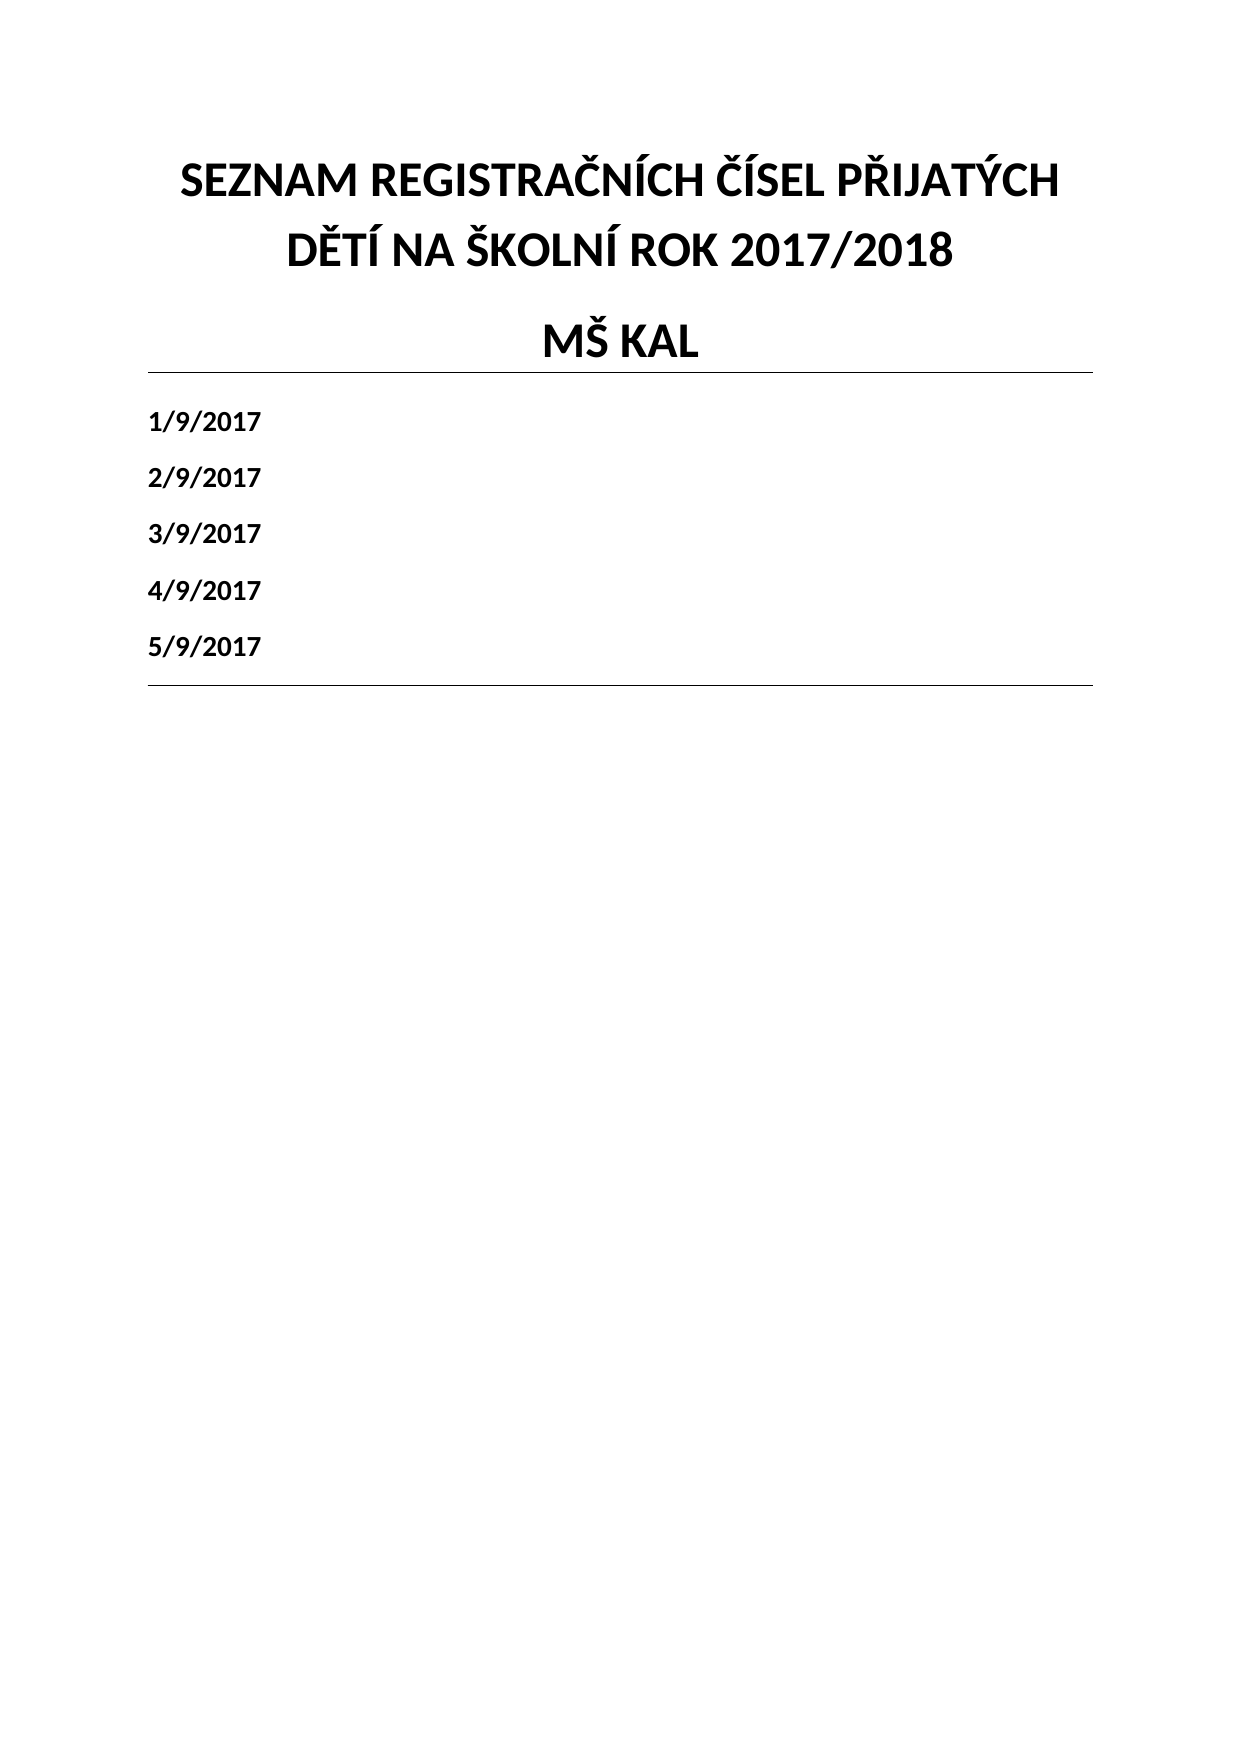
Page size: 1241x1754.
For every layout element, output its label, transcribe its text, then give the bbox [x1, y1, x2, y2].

text 1/9/2017 [148, 403, 1093, 438]
text SEZNAM REGISTRAČNÍCH ČÍSEL PŘIJATÝCH DĚTÍ NA ŠKOLNÍ ROK 2017/2018 [148, 148, 1093, 279]
text 2/9/2017 [148, 459, 1093, 495]
text 3/9/2017 [148, 516, 1093, 551]
text 5/9/2017 [148, 628, 1093, 664]
text MŠ KAL [148, 309, 1093, 372]
text 4/9/2017 [148, 572, 1093, 608]
